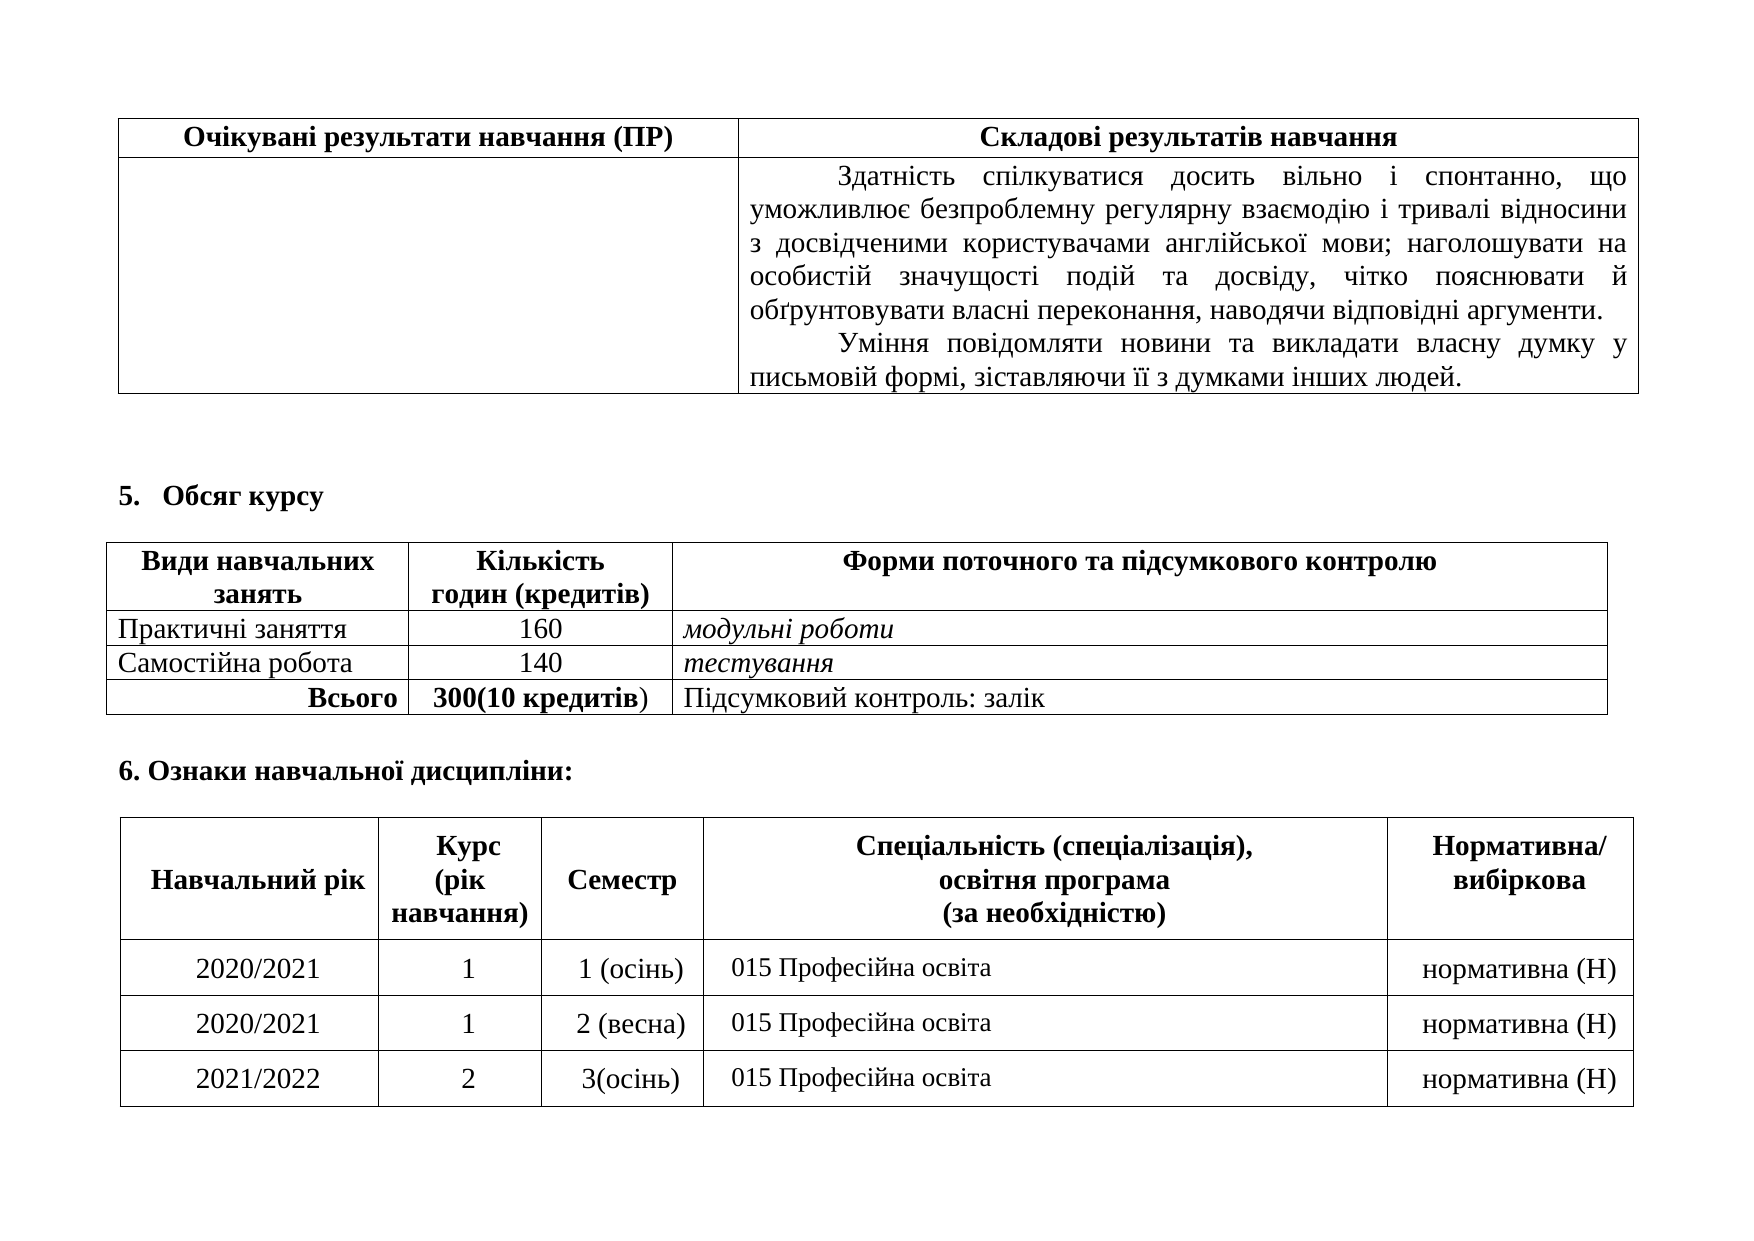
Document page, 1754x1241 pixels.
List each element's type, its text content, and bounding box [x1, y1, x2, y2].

table_cell тестування [673, 646, 1607, 679]
table_cell Підсумковий контроль: залік [673, 680, 1607, 714]
table_header Навчальний рік [121, 818, 378, 939]
table_cell 300(10 кредитів) [409, 680, 672, 714]
table_header Курс (рік навчання) [379, 818, 541, 939]
table_cell 2 [379, 1051, 541, 1106]
table_cell 1 [379, 996, 541, 1050]
table_cell 2 (весна) [542, 996, 703, 1050]
table_cell Практичні заняття [107, 611, 408, 644]
table_cell 015 Професійна освіта [704, 940, 1387, 995]
table_header Форми поточного та підсумкового контролю [673, 543, 1607, 610]
table_cell 2020/2021 [121, 996, 378, 1050]
table_cell [119, 158, 738, 392]
table_cell 015 Професійна освіта [704, 996, 1387, 1050]
table_header Кількість годин (кредитів) [409, 543, 672, 610]
table_header Очікувані результати навчання (ПР) [119, 119, 738, 157]
text 6. Ознаки навчальної дисципліни: [89, 753, 1665, 787]
table_header Складові результатів навчання [739, 119, 1638, 157]
table_header Семестр [542, 818, 703, 939]
table_cell 140 [409, 646, 672, 679]
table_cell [704, 1051, 1387, 1106]
text 5. Обсяг курсу [89, 478, 1665, 512]
table_cell нормативна (Н) [1388, 996, 1633, 1050]
table_header Види навчальних занять [107, 543, 408, 610]
table_header Спеціальність (спеціалізація), освітня програма (за необхідністю) [704, 818, 1387, 939]
table_cell 2021/2022 [121, 1051, 378, 1106]
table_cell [739, 158, 1638, 392]
table_cell Всього [107, 680, 408, 714]
table_cell 3(осінь) [542, 1051, 703, 1106]
table_cell Самостійна робота [107, 646, 408, 679]
table_cell 2020/2021 [121, 940, 378, 995]
table_cell модульні роботи [673, 611, 1607, 644]
table_cell 160 [409, 611, 672, 644]
table_cell 1 [379, 940, 541, 995]
table_cell нормативна (Н) [1388, 940, 1633, 995]
table_header Нормативна/ вибіркова [1388, 818, 1633, 939]
table_cell нормативна (Н) [1388, 1051, 1633, 1106]
table_cell 1 (осінь) [542, 940, 703, 995]
